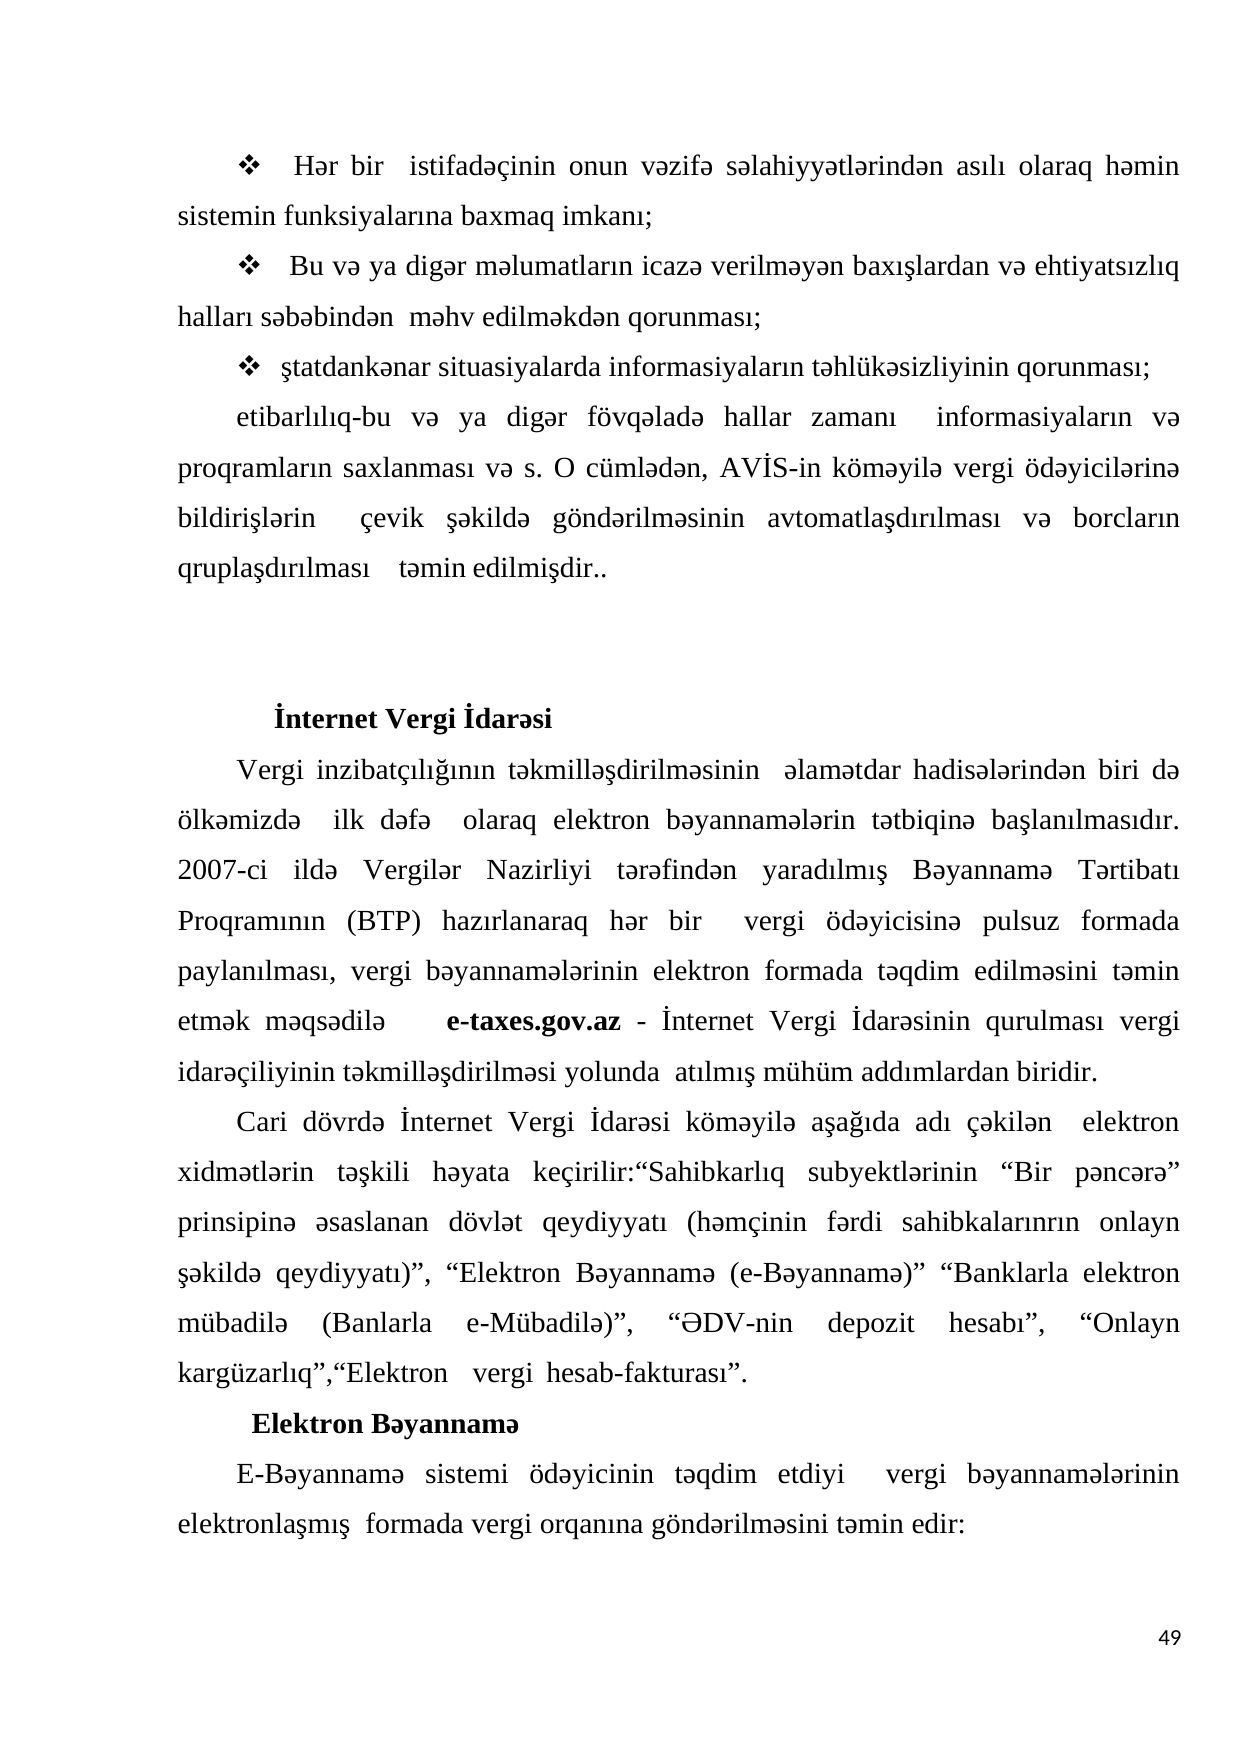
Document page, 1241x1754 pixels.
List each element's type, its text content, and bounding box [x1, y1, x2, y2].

text İnternet Vergi İdarəsi [177, 651, 1181, 735]
list Bu və ya digər məlumatların icazə verilməyən baxışlardan və ehtiyatsızlıq halları səbəbindən məhv edilməkdən qorunması; [177, 248, 1181, 332]
text Vergi inzibatçılığının təkmilləşdirilməsinin əlamətdar hadisələrindən biri də ölkəmizdə ilk dəfə olaraq elektron bəyannamələrin tətbiqinə başlanılmasıdır. 2007-ci ildə Vergilər Nazirliyi tərəfindən yaradılmış Bəyannamə Tərtibatı Proqramının (BTP) hazırlanaraq hər bir vergi ödəyicisinə pulsuz formada paylanılması, vergi bəyannamələrinin elektron formada təqdim edilməsini təmin etmək məqsədilə e-taxes.gov.az - İnternet Vergi İdarəsinin qurulması vergi idarəçiliyinin təkmilləşdirilməsi yolunda atılmış mühüm addımlardan biridir. [177, 752, 1181, 1087]
list Hər bir istifadəçinin onun vəzifə səlahiyyətlərindən asılı olaraq həmin sistemin funksiyalarına baxmaq imkanı; [177, 148, 1181, 232]
text E-Bəyannamə sistemi ödəyicinin təqdim etdiyi vergi bəyannamələrinin elektronlaşmış formada vergi orqanına göndərilməsini təmin edir: [177, 1456, 1181, 1540]
text etibarlılıq-bu və ya digər fövqəladə hallar zamanı informasiyaların və proqramların saxlanması və s. O cümlədən, AVİS-in köməyilə vergi ödəyicilərinə bildirişlərin çevik şəkildə göndərilməsinin avtomatlaşdırılması və borcların qruplaşdırılması təmin edilmişdir.. [177, 399, 1181, 584]
text Cari dövrdə İnternet Vergi İdarəsi köməyilə aşağıda adı çəkilən elektron xidmətlərin təşkili həyata keçirilir:“Sahibkarlıq subyektlərinin “Bir pəncərə” prinsipinə əsaslanan dövlət qeydiyyatı (həmçinin fərdi sahibkalarınrın onlayn şəkildə qeydiyyatı)”, “Elektron Bəyannamə (e-Bəyannamə)” “Banklarla elektron mübadilə (Banlarla e-Mübadilə)”, “ƏDV-nin depozit hesabı”, “Onlayn kargüzarlıq”,“Elektron vergi hesab-fakturası”. Elektron Bəyannamə [177, 1104, 1181, 1439]
list ştatdankənar situasiyalarda informasiyaların təhlükəsizliyinin qorunması; [177, 349, 1181, 383]
